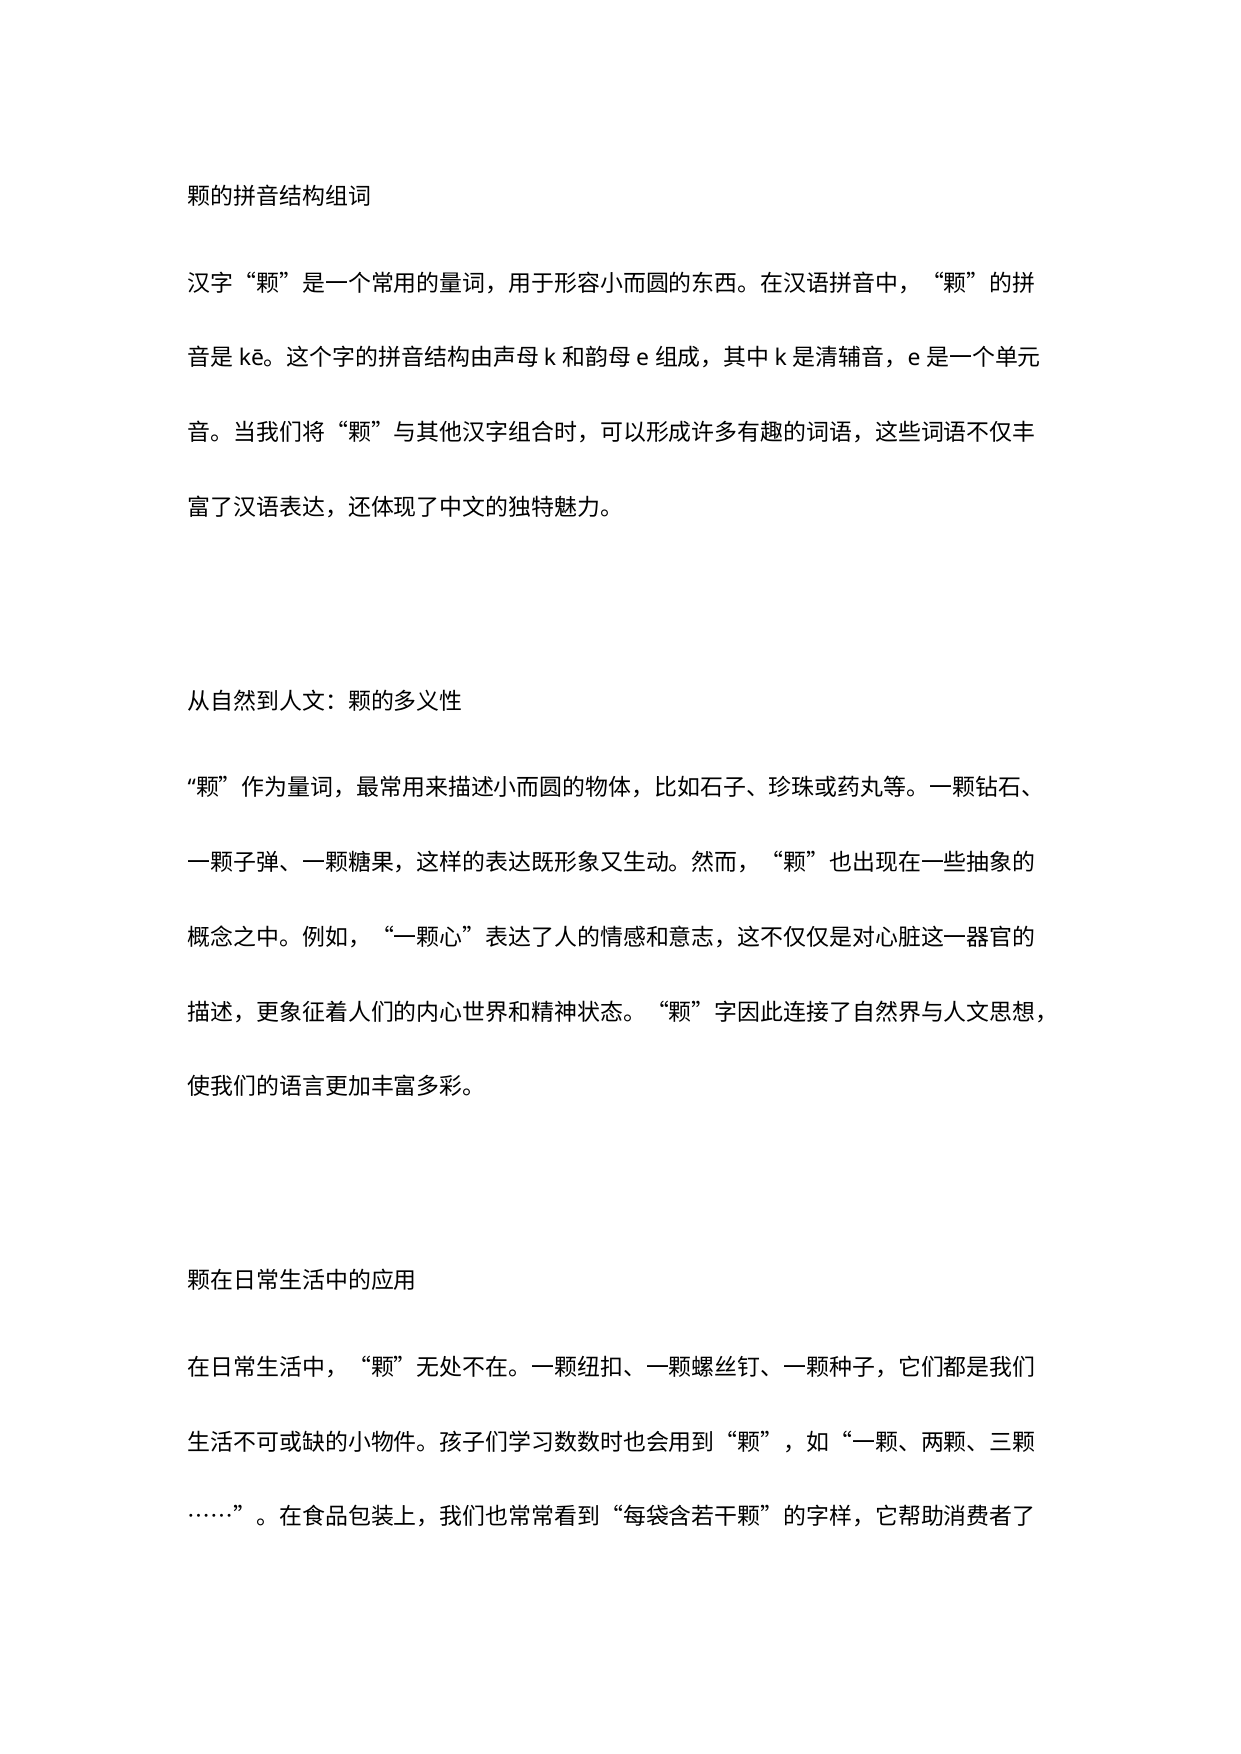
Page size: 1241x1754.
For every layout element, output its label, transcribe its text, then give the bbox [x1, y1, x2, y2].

text 颗在日常生活中的应用 [187, 1246, 1053, 1311]
text 颗的拼音结构组词 [187, 162, 1053, 227]
text 汉字“颗”是一个常用的量词，用于形容小而圆的东西。在汉语拼音中，“颗”的拼音是 kē。这个字的拼音结构由声母 k 和韵母 e 组成，其中 k 是清辅音，e 是一个单元音。当我们将“颗”与其他汉字组合时，可以形成许多有趣的词语，这些词语不仅丰富了汉语表达，还体现了中文的独特魅力。 [187, 248, 1053, 538]
text 从自然到人文：颗的多义性 [187, 667, 1053, 732]
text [187, 1333, 1053, 1547]
text “颗”作为量词，最常用来描述小而圆的物体，比如石子、珍珠或药丸等。一颗钻石、一颗子弹、一颗糖果，这样的表达既形象又生动。然而，“颗”也出现在一些抽象的概念之中。例如，“一颗心”表达了人的情感和意志，这不仅仅是对心脏这一器官的描述，更象征着人们的内心世界和精神状态。“颗”字因此连接了自然界与人文思想，使我们的语言更加丰富多彩。 [187, 753, 1053, 1117]
